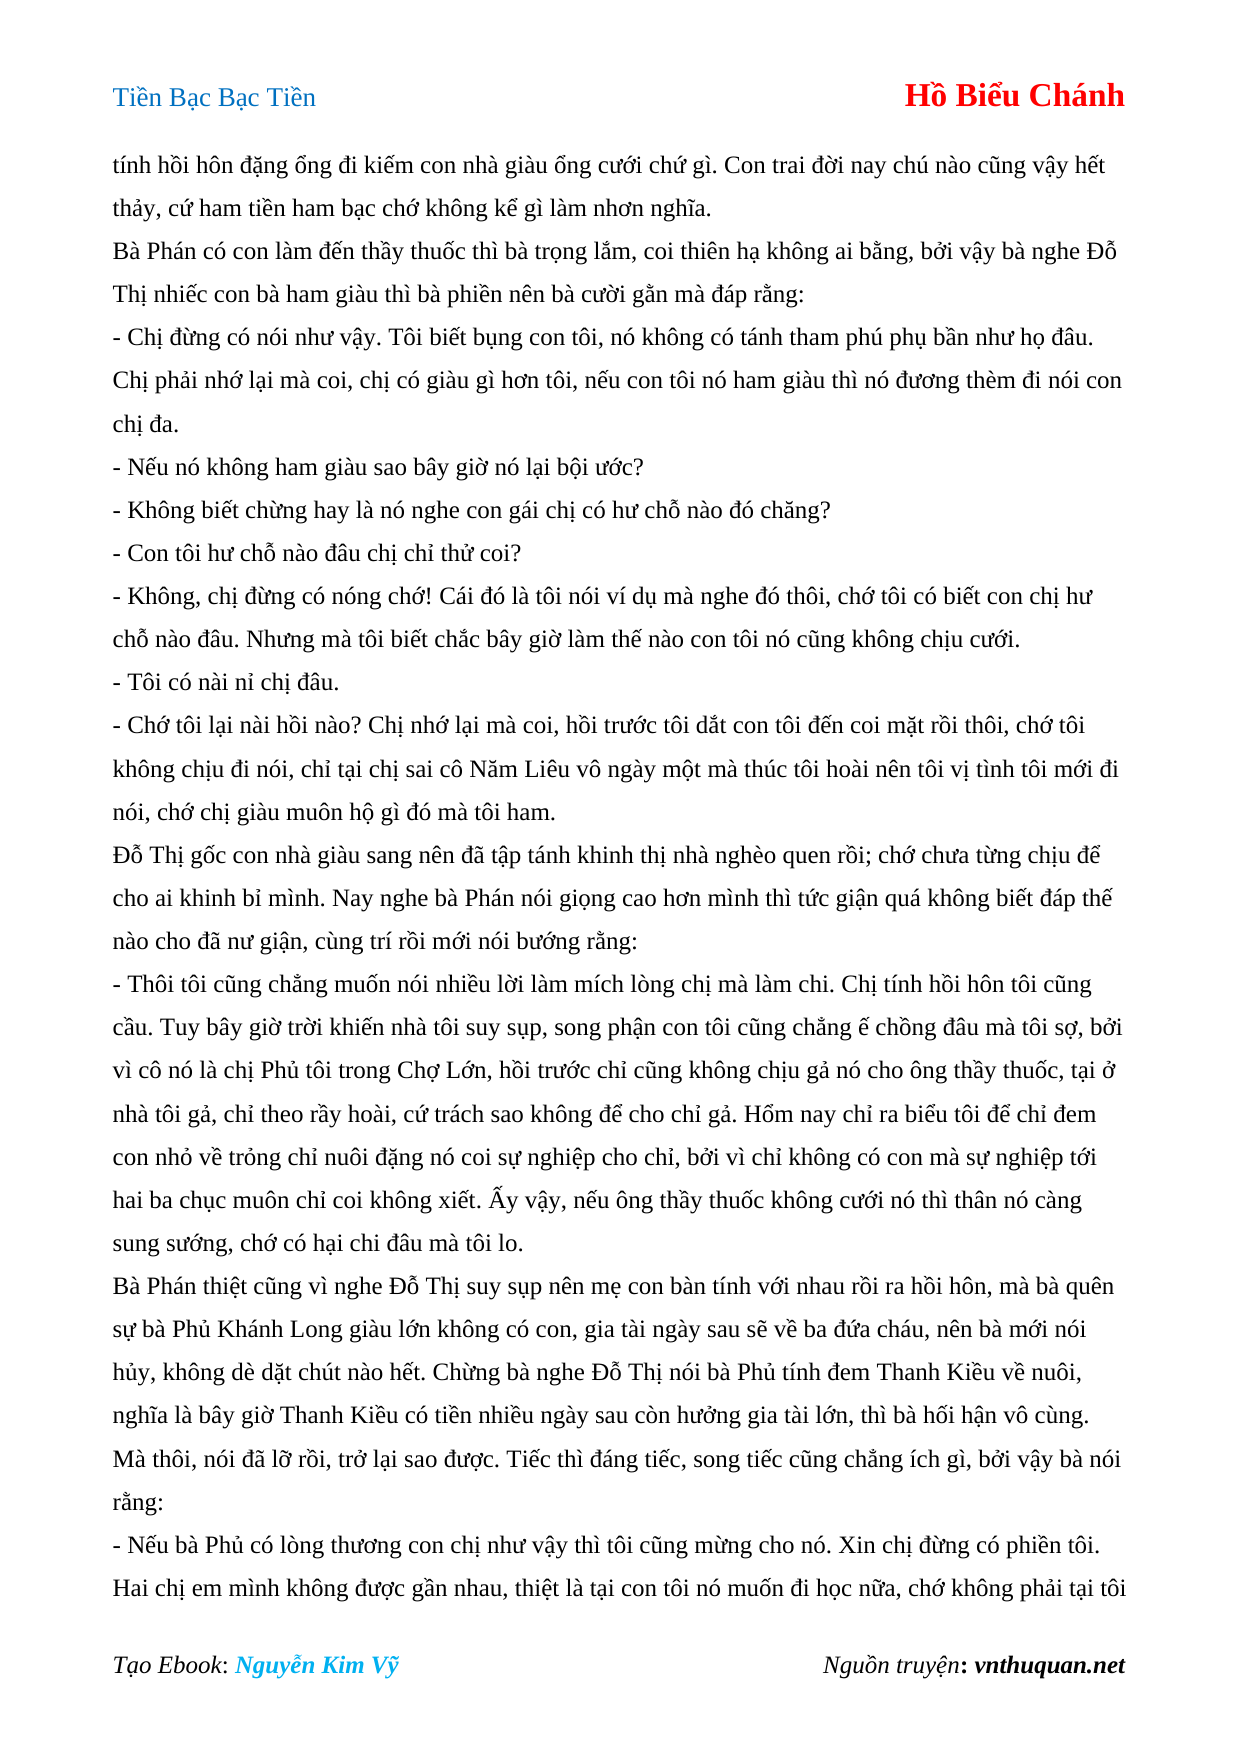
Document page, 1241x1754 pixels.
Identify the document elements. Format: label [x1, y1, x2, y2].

text [112, 150, 1128, 1602]
